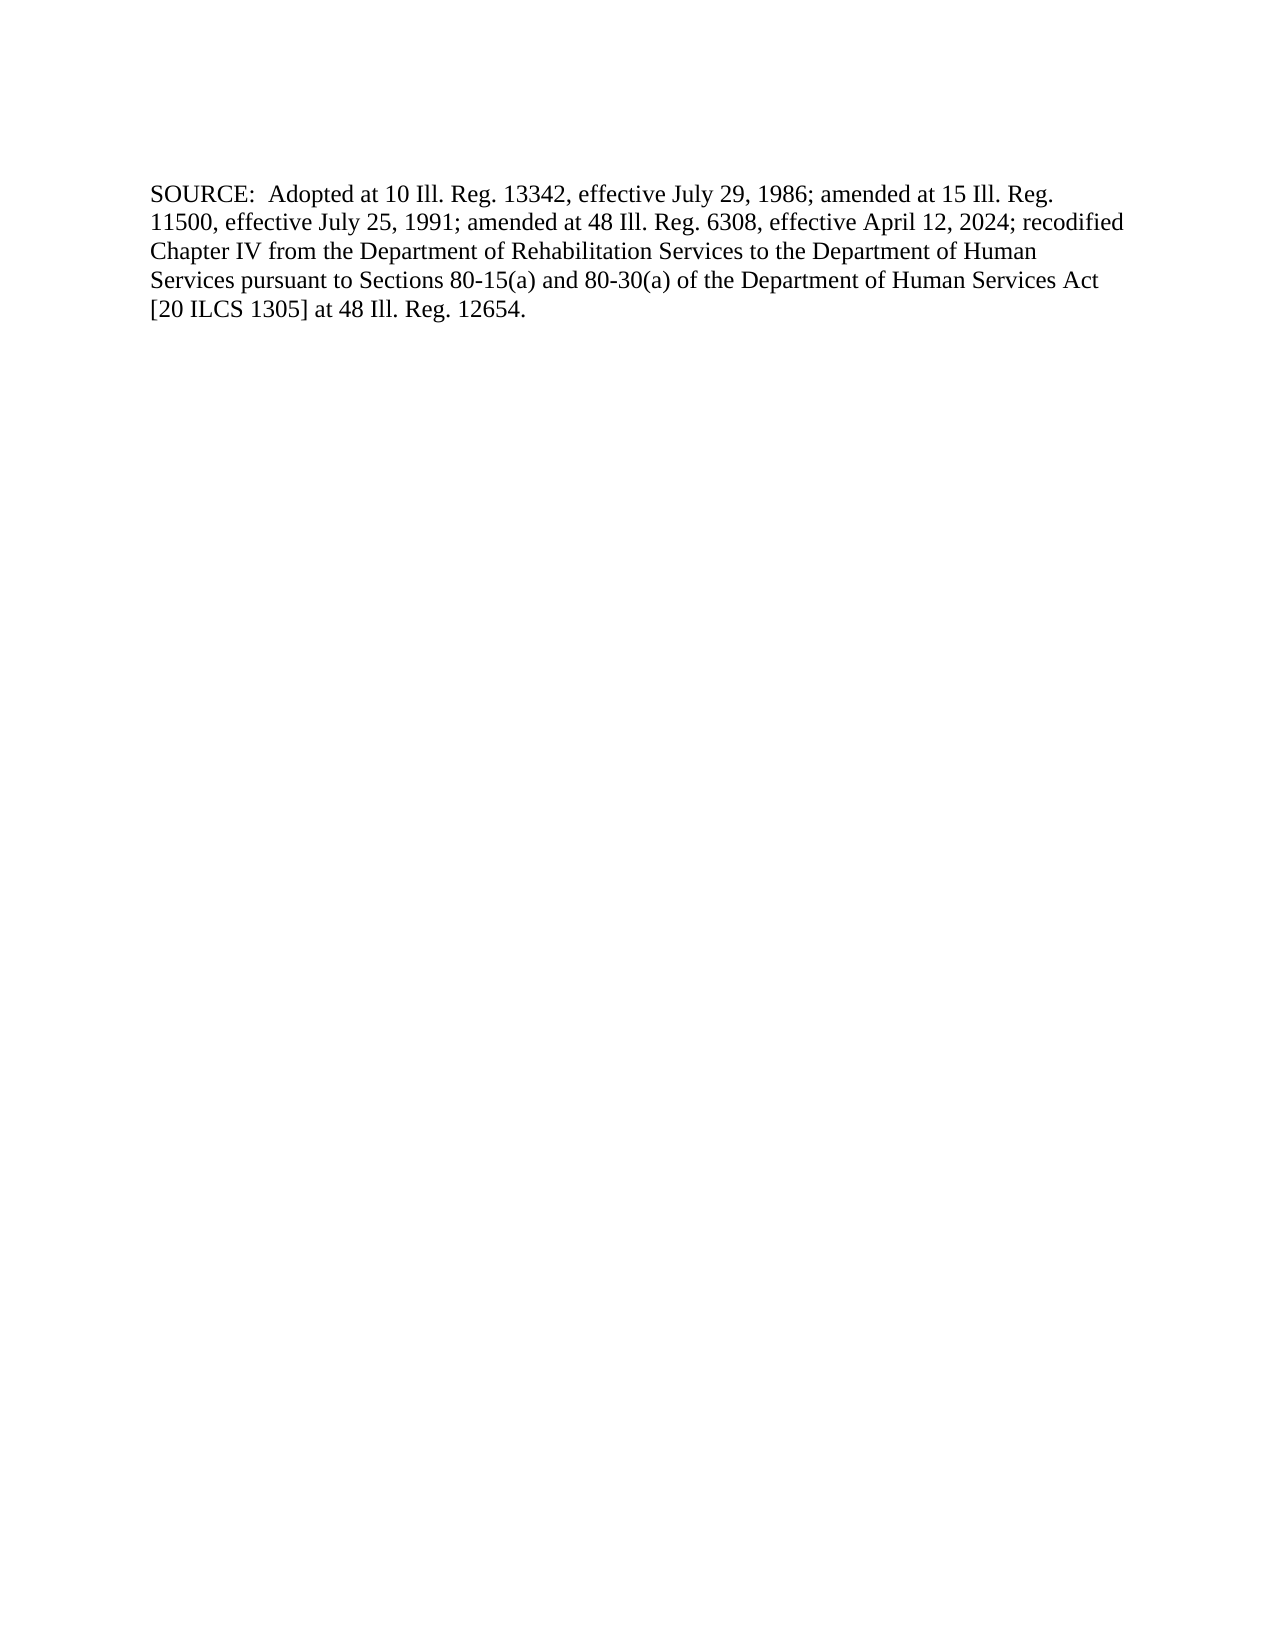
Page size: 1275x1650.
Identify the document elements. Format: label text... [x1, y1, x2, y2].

text SOURCE: Adopted at 10 Ill. Reg. 13342, effective July 29, 1986; amended at 15 Ill. Reg. 11500, effective July 25, 1991; amended at 48 Ill. Reg. 6308, effective April 12, 2024; recodified Chapter IV from the Department of Rehabilitation Services to the Department of Human Services pursuant to Sections 80-15(a) and 80-30(a) of the Department of Human Services Act [20 ILCS 1305] at 48 Ill. Reg. 12654. [150, 179, 1125, 322]
